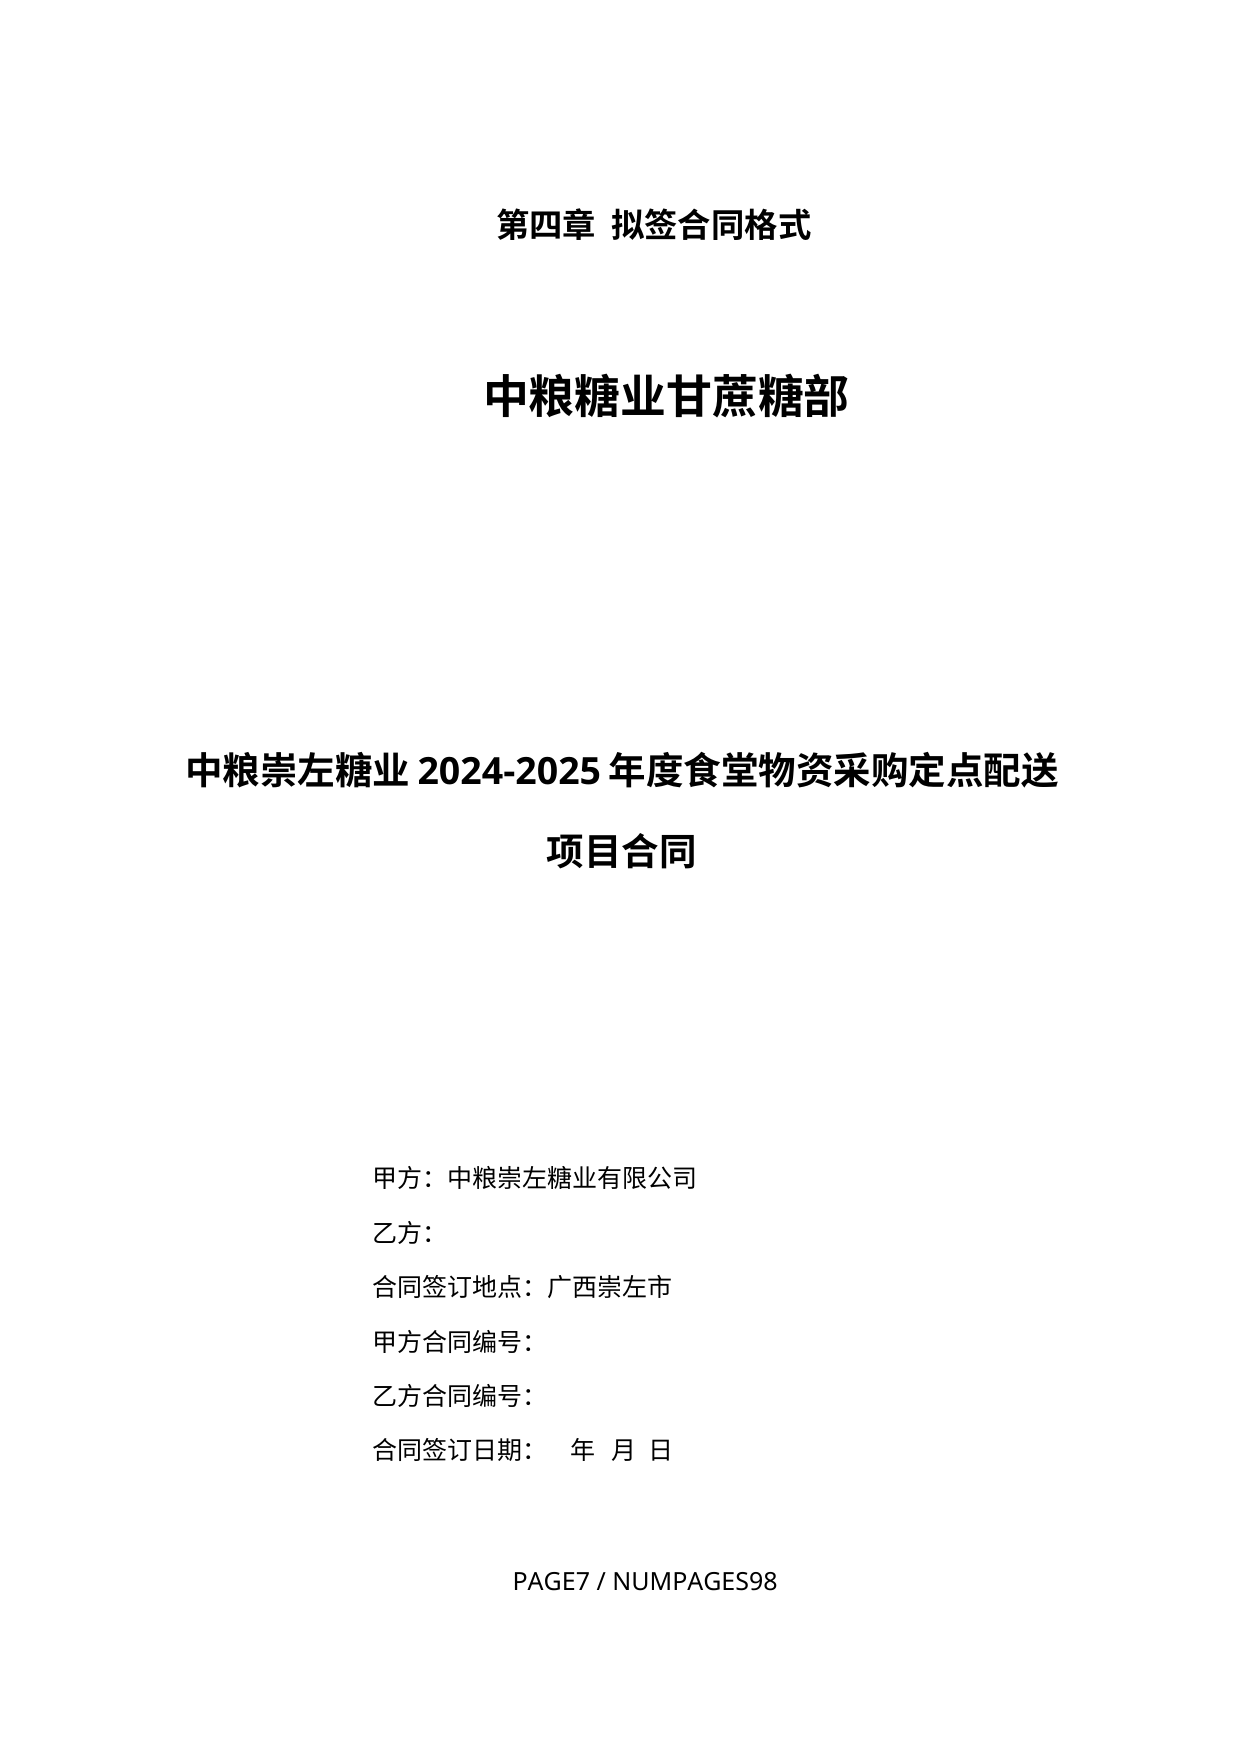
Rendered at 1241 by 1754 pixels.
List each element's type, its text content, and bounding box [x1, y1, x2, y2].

text 乙方： [148, 1213, 1092, 1249]
text 甲方合同编号： [148, 1322, 1092, 1358]
text 合同签订日期： 年 月 日 [148, 1431, 1092, 1467]
subtitle 第四章 拟签合同格式 [148, 199, 1092, 247]
text 甲方：中粮崇左糖业有限公司 [148, 1159, 1092, 1195]
text 乙方合同编号： [148, 1376, 1092, 1413]
text 中粮崇左糖业2024-2025年度食堂物资采购定点配送 [151, 741, 1092, 795]
text 项目合同 [151, 822, 1092, 877]
text 中粮糖业甘蔗糖部 [148, 360, 1092, 427]
text 合同签订地点：广西崇左市 [148, 1268, 1092, 1304]
